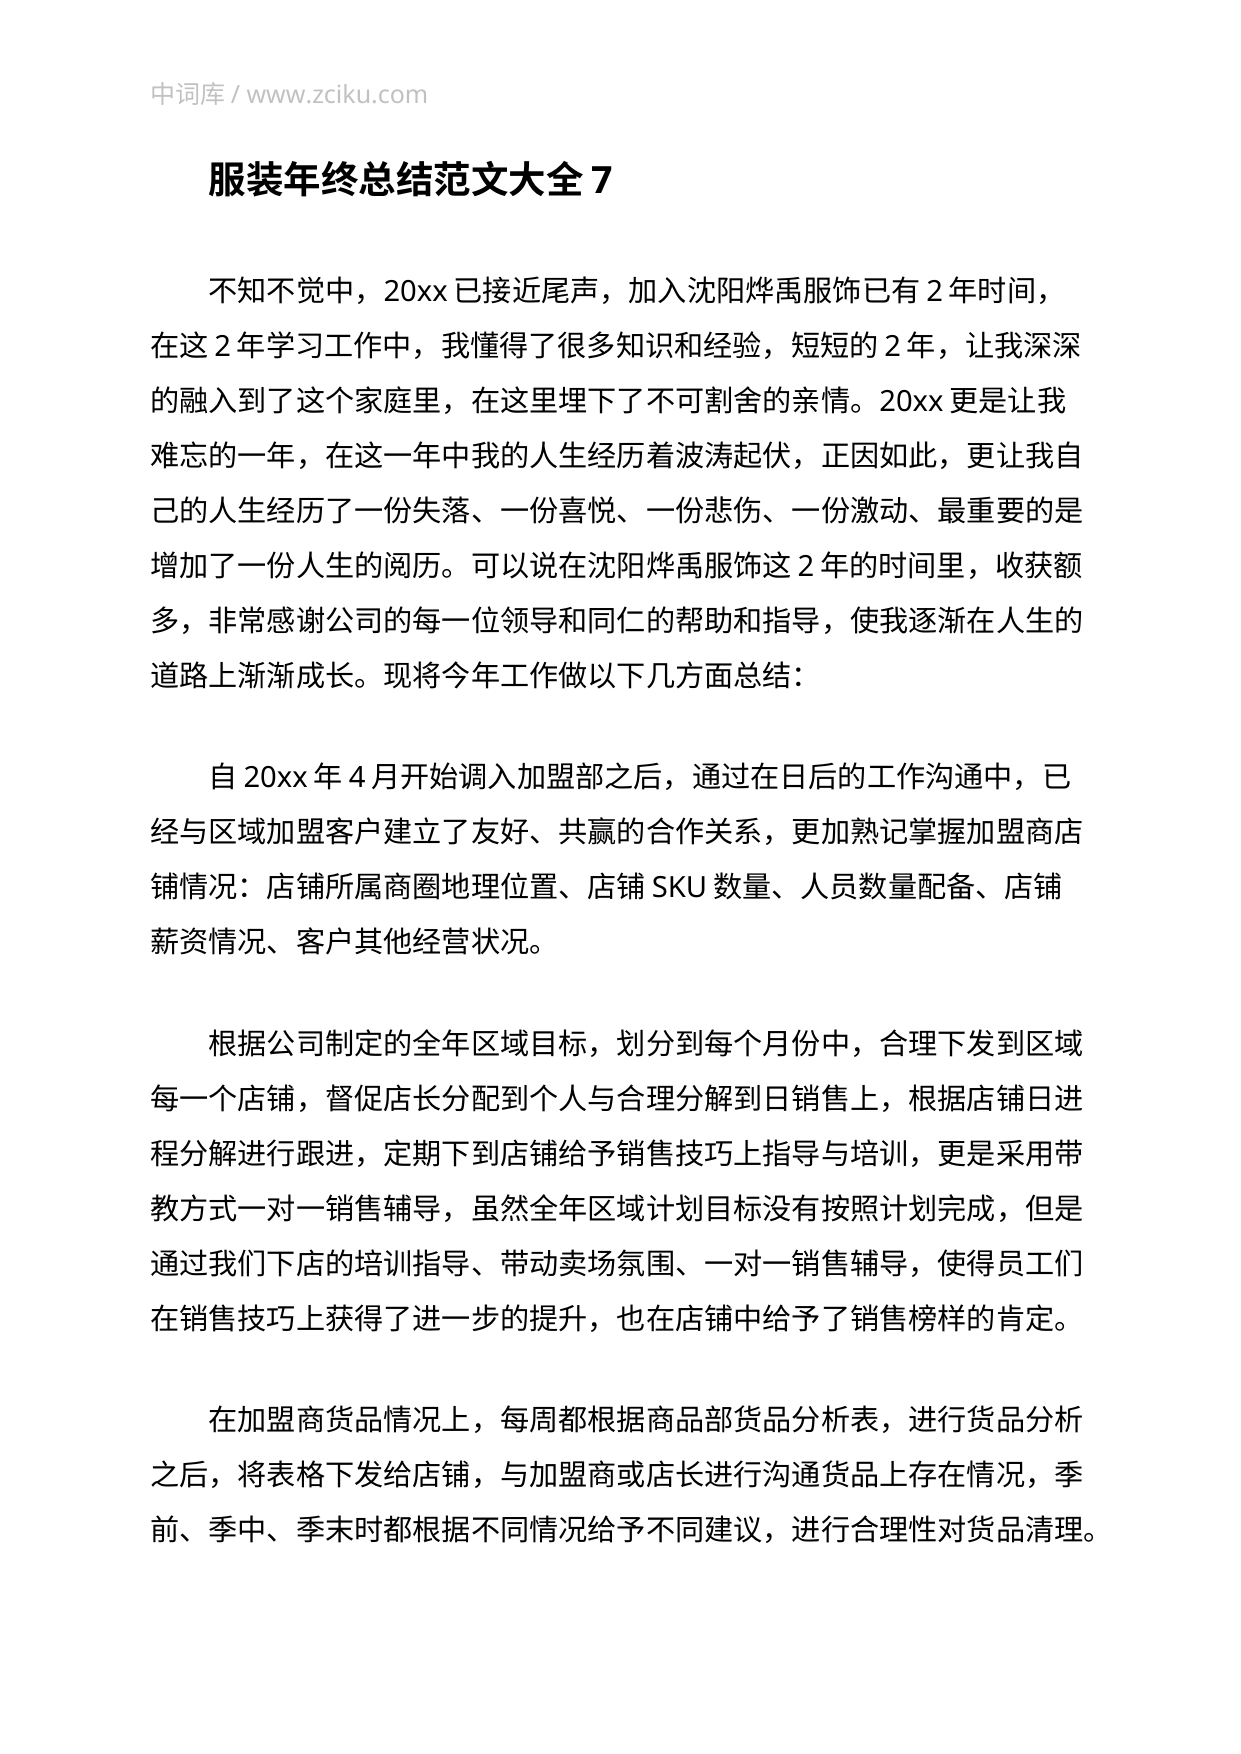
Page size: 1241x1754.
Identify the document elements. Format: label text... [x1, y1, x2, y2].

text 根据公司制定的全年区域目标，划分到每个月份中，合理下发到区域每一个店铺，督促店长分配到个人与合理分解到日销售上，根据店铺日进程分解进行跟进，定期下到店铺给予销售技巧上指导与培训，更是采用带教方式一对一销售辅导，虽然全年区域计划目标没有按照计划完成，但是通过我们下店的培训指导、带动卖场氛围、一对一销售辅导，使得员工们在销售技巧上获得了进一步的提升，也在店铺中给予了销售榜样的肯定。 [150, 1021, 1090, 1337]
text 在加盟商货品情况上，每周都根据商品部货品分析表，进行货品分析之后，将表格下发给店铺，与加盟商或店长进行沟通货品上存在情况，季前、季中、季末时都根据不同情况给予不同建议，进行合理性对货品清理。 [150, 1397, 1090, 1549]
text 自20xx年4月开始调入加盟部之后，通过在日后的工作沟通中，已经与区域加盟客户建立了友好、共赢的合作关系，更加熟记掌握加盟商店铺情况：店铺所属商圈地理位置、店铺SKU数量、人员数量配备、店铺薪资情况、客户其他经营状况。 [150, 754, 1090, 961]
text 不知不觉中，20xx已接近尾声，加入沈阳烨禹服饰已有2年时间，在这2年学习工作中，我懂得了很多知识和经验，短短的2年，让我深深的融入到了这个家庭里，在这里埋下了不可割舍的亲情。20xx更是让我难忘的一年，在这一年中我的人生经历着波涛起伏，正因如此，更让我自己的人生经历了一份失落、一份喜悦、一份悲伤、一份激动、最重要的是增加了一份人生的阅历。可以说在沈阳烨禹服饰这2年的时间里，收获额多，非常感谢公司的每一位领导和同仁的帮助和指导，使我逐渐在人生的道路上渐渐成长。现将今年工作做以下几方面总结： [150, 268, 1090, 694]
text 服装年终总结范文大全7 [150, 150, 1090, 204]
